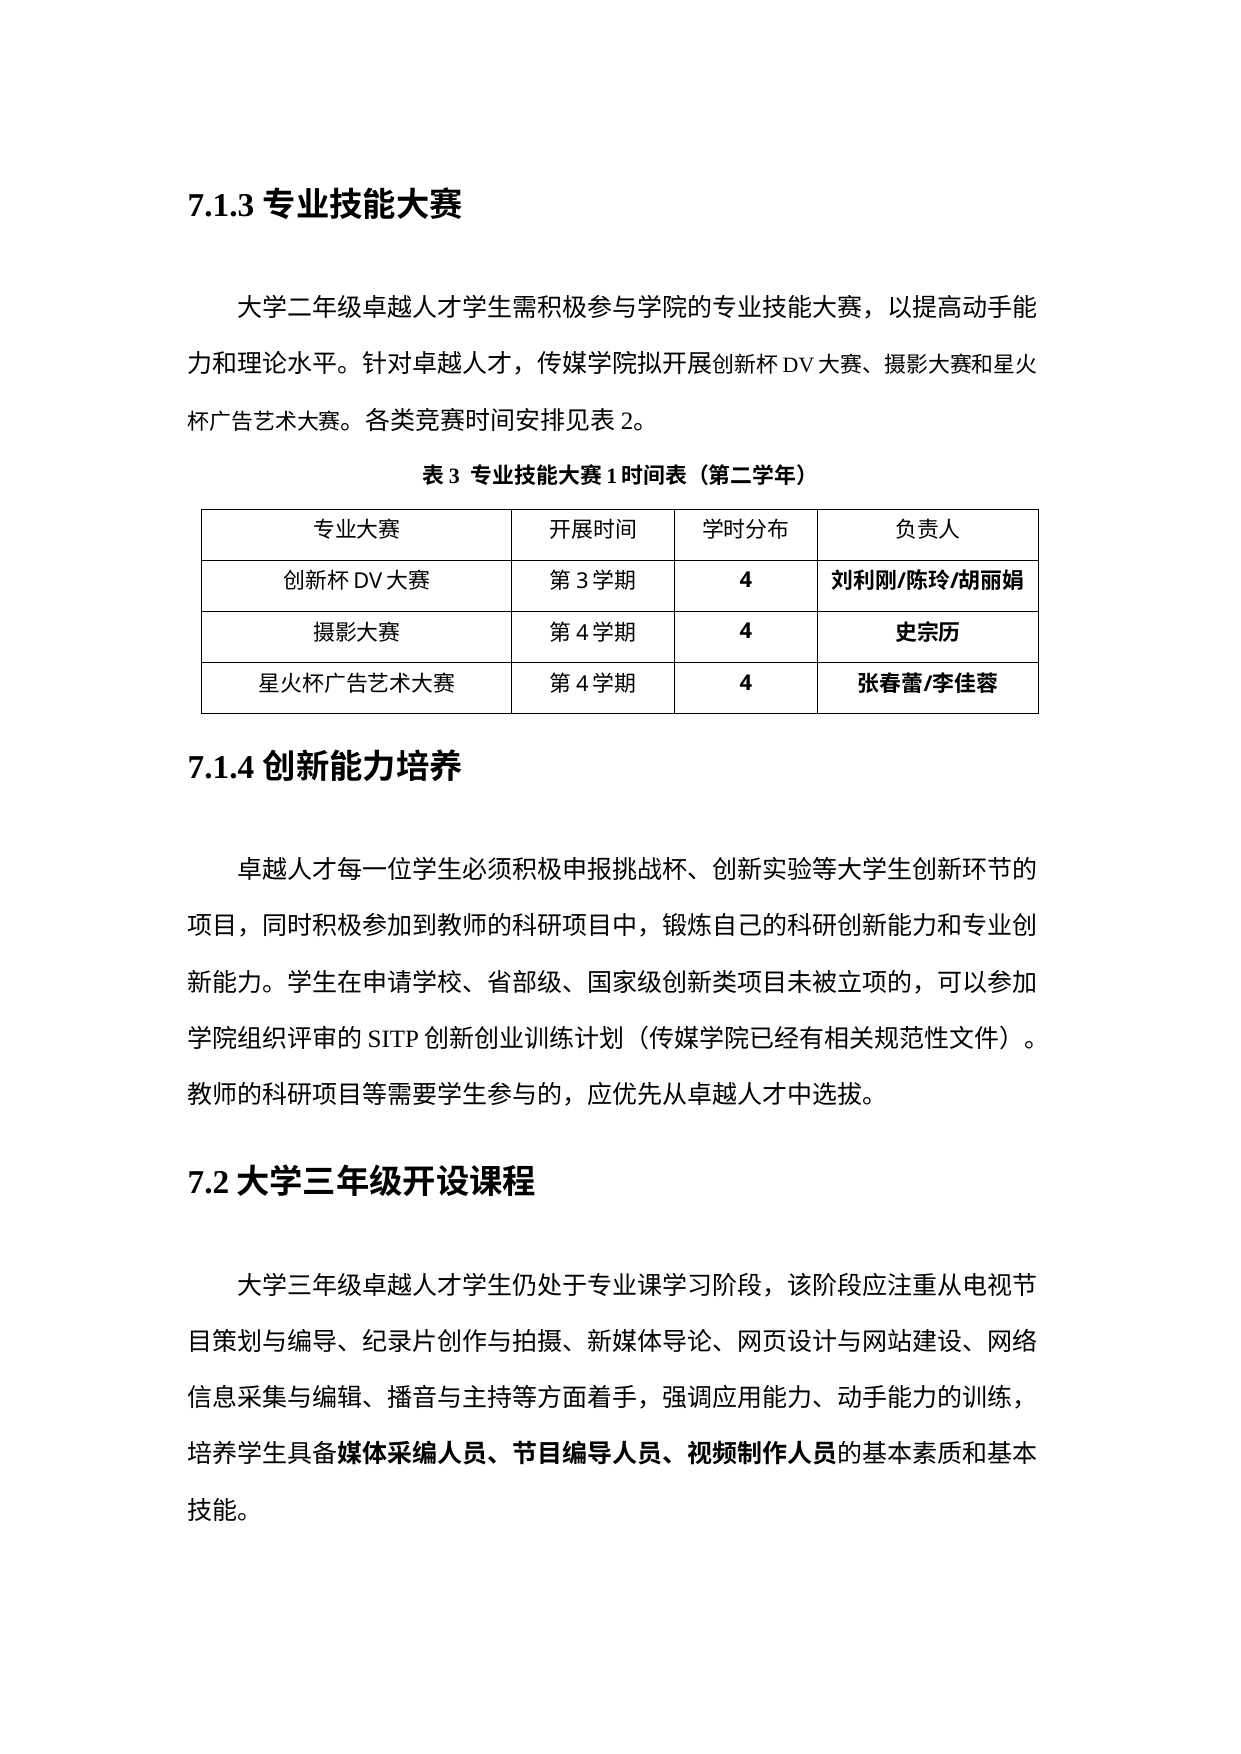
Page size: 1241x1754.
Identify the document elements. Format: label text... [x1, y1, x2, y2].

table_cell 创新杯DV大赛 [202, 561, 511, 611]
text 表3 专业技能大赛1时间表（第二学年） [187, 455, 1053, 493]
text 大学三年级卓越人才学生仍处于专业课学习阶段，该阶段应注重从电视节目策划与编导、纪录片创作与拍摄、新媒体导论、网页设计与网站建设、网络信息采集与编辑、播音与主持等方面着手，强调应用能力、动手能力的训练，培养学生具备媒体采编人员、节目编导人员、视频制作人员的基本素质和基本技能。 [187, 1264, 1053, 1527]
table_cell 张春蕾/李佳蓉 [818, 663, 1038, 713]
table_cell 4 [675, 663, 817, 713]
table_cell 第3学期 [512, 561, 674, 611]
table_cell 刘利刚/陈玲/胡丽娟 [818, 561, 1038, 611]
table_header 开展时间 [512, 510, 674, 559]
table_cell 星火杯广告艺术大赛 [202, 663, 511, 713]
table_header 学时分布 [675, 510, 817, 559]
text 大学二年级卓越人才学生需积极参与学院的专业技能大赛，以提高动手能力和理论水平。针对卓越人才，传媒学院拟开展创新杯DV大赛、摄影大赛和星火杯广告艺术大赛。各类竞赛时间安排见表2。 [187, 287, 1053, 437]
table_cell 4 [675, 612, 817, 662]
table_header 负责人 [818, 510, 1038, 559]
table_cell 第4学期 [512, 612, 674, 662]
table_cell 4 [675, 561, 817, 611]
text 卓越人才每一位学生必须积极申报挑战杯、创新实验等大学生创新环节的项目，同时积极参加到教师的科研项目中，锻炼自己的科研创新能力和专业创新能力。学生在申请学校、省部级、国家级创新类项目未被立项的，可以参加学院组织评审的SITP创新创业训练计划（传媒学院已经有相关规范性文件）。教师的科研项目等需要学生参与的，应优先从卓越人才中选拔。 [187, 849, 1053, 1111]
subtitle 7.1.3 专业技能大赛 [187, 164, 1053, 239]
table_cell 史宗历 [818, 612, 1038, 662]
table_cell 第4学期 [512, 663, 674, 713]
table_cell 摄影大赛 [202, 612, 511, 662]
table_header 专业大赛 [202, 510, 511, 559]
subtitle 7.2大学三年级开设课程 [187, 1142, 1053, 1217]
subtitle 7.1.4 创新能力培养 [187, 726, 1053, 801]
